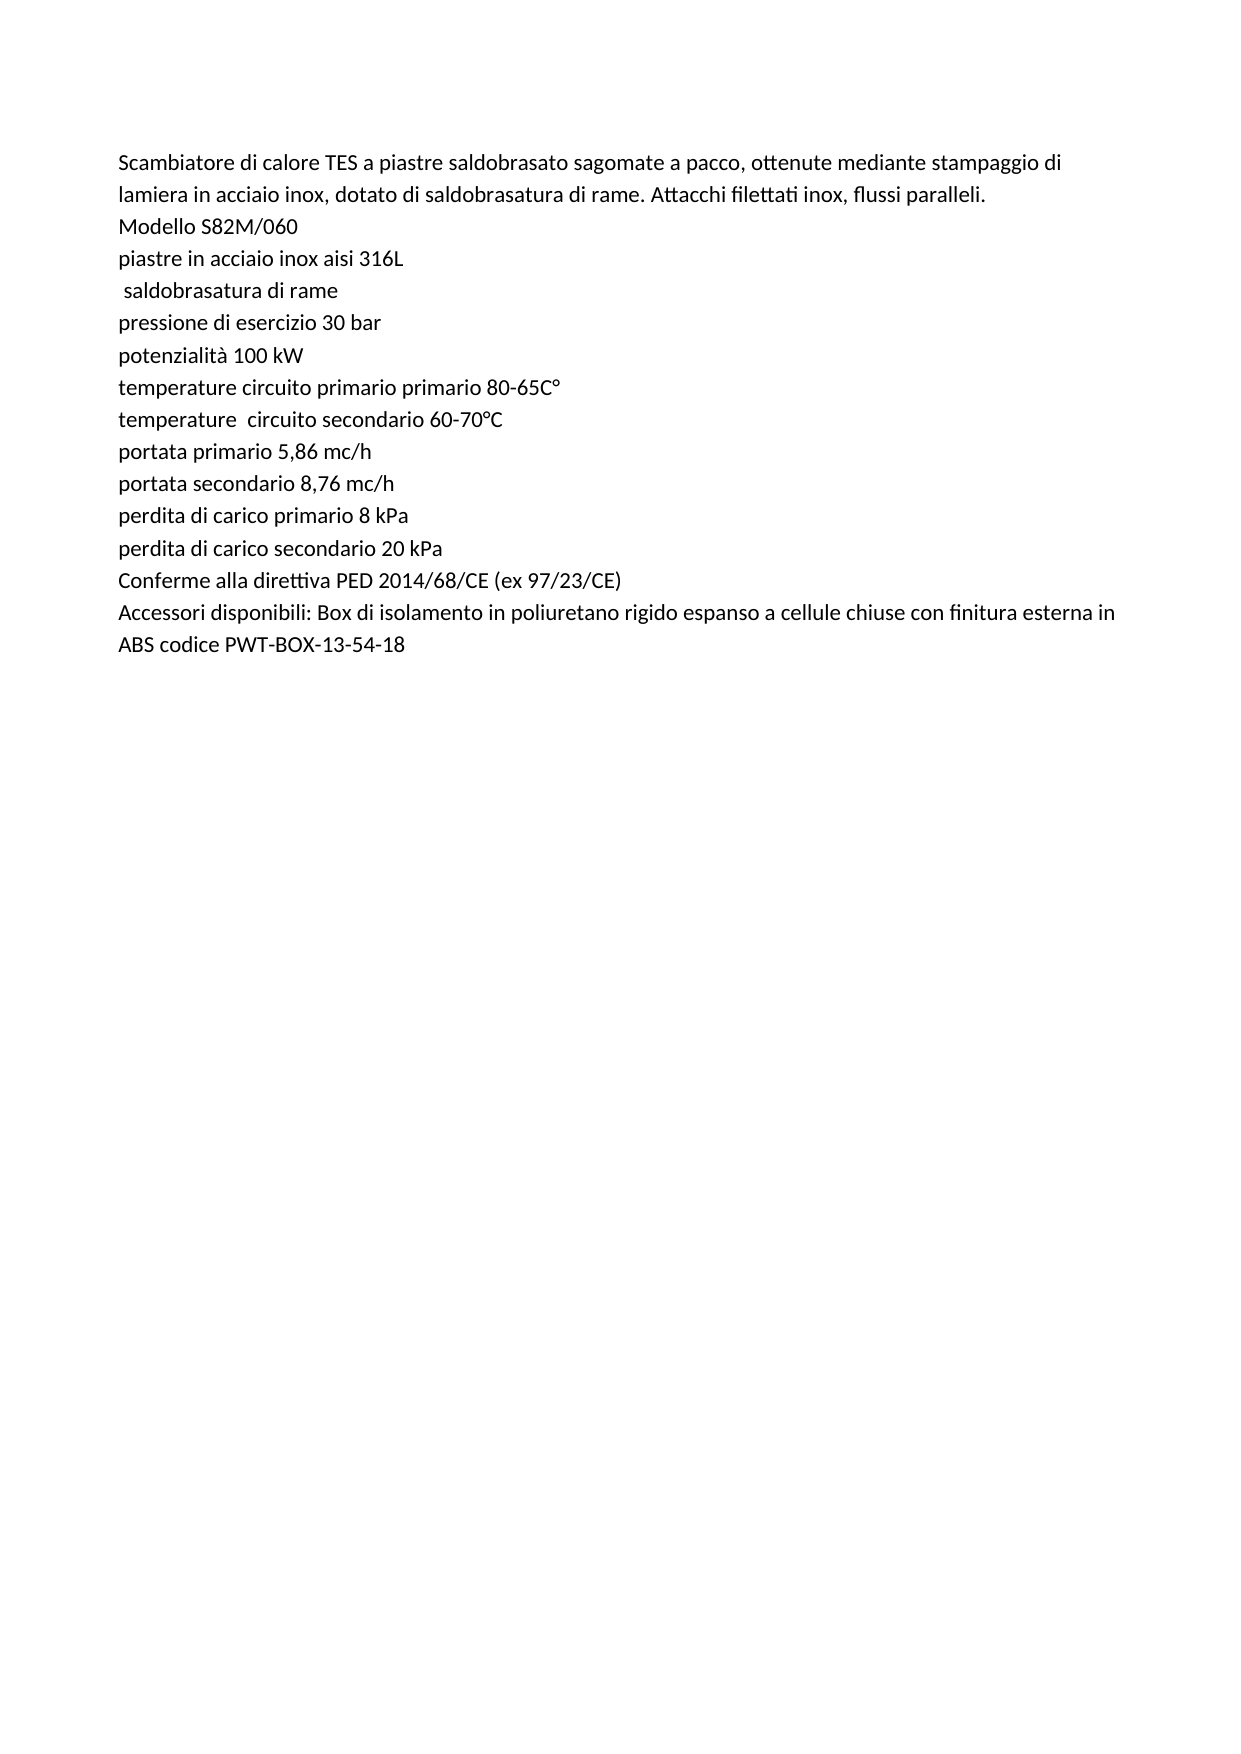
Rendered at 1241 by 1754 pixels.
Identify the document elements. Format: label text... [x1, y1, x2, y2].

text temperature circuito primario primario 80-65C° [118, 373, 1122, 401]
text Conferme alla direttiva PED 2014/68/CE (ex 97/23/CE) [118, 566, 1122, 594]
text portata secondario 8,76 mc/h [118, 469, 1122, 497]
text temperature circuito secondario 60-70°C [118, 405, 1122, 433]
text portata primario 5,86 mc/h [118, 437, 1122, 465]
text saldobrasatura di rame [118, 276, 1122, 304]
text perdita di carico primario 8 kPa [118, 502, 1122, 530]
text Accessori disponibili: Box di isolamento in poliuretano rigido espanso a cellule chiuse con finitura esterna in ABS codice PWT-BOX-13-54-18 [118, 598, 1122, 658]
text pressione di esercizio 30 bar [118, 308, 1122, 337]
text Scambiatore di calore TES a piastre saldobrasato sagomate a pacco, ottenute mediante stampaggio di lamiera in acciaio inox, dotato di saldobrasatura di rame. Attacchi filettati inox, flussi paralleli. [118, 148, 1122, 208]
text piastre in acciaio inox aisi 316L [118, 244, 1122, 272]
text Modello S82M/060 [118, 212, 1122, 240]
text perdita di carico secondario 20 kPa [118, 534, 1122, 562]
text potenzialità 100 kW [118, 341, 1122, 369]
